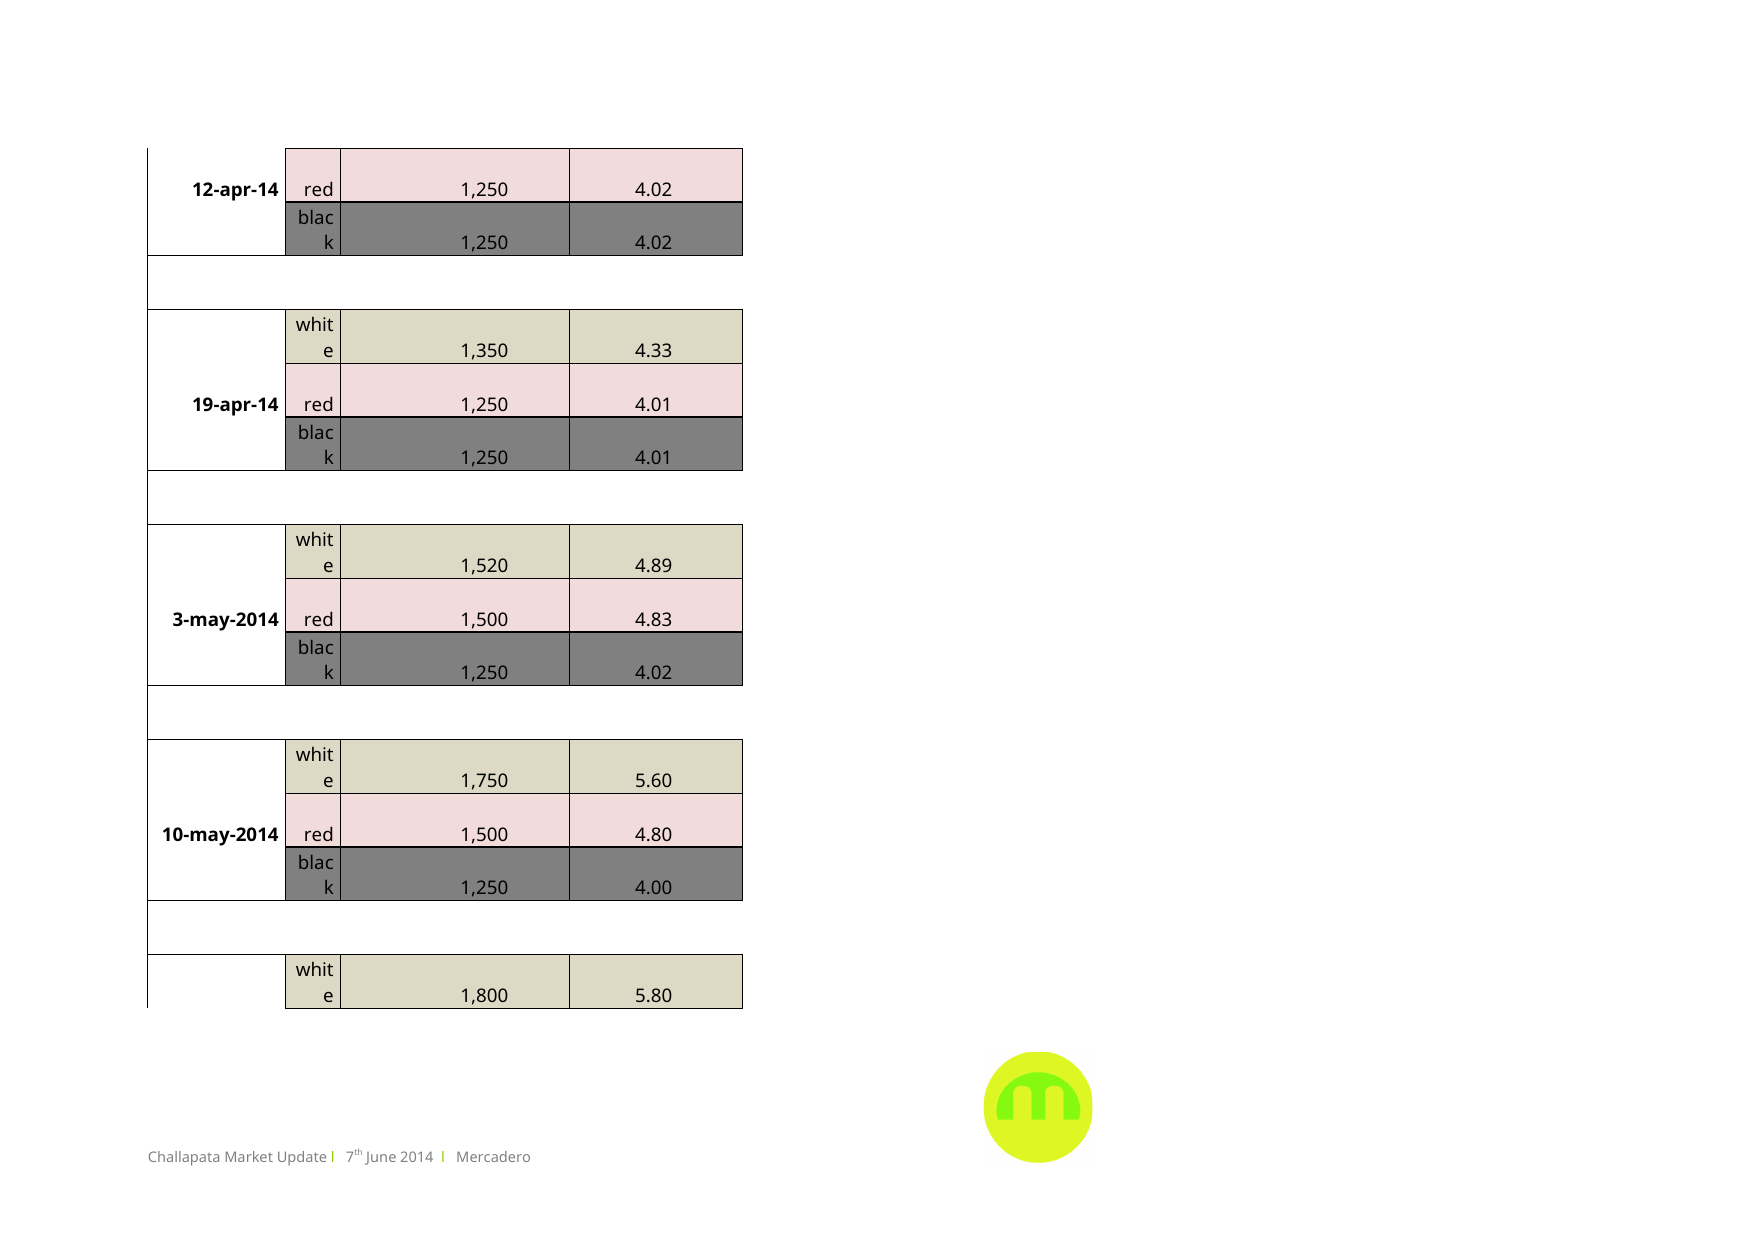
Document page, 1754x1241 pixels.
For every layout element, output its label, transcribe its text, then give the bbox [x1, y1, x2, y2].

table_cell [148, 471, 286, 524]
table_cell [148, 310, 285, 363]
table_cell [148, 846, 285, 900]
table_cell 1,250 [341, 633, 569, 685]
table_cell red [286, 794, 340, 846]
table_cell [341, 686, 569, 739]
table_cell [569, 901, 743, 954]
table_cell [148, 416, 285, 470]
table_cell 4.89 [570, 525, 742, 578]
table_cell 12-apr-14 [148, 148, 285, 201]
table_cell 1,500 [341, 794, 569, 846]
table_cell 1,250 [341, 203, 569, 255]
table_cell 1,250 [341, 418, 569, 470]
table_cell [569, 256, 743, 309]
table_cell red [286, 149, 340, 201]
table_cell [341, 256, 569, 309]
table_cell red [286, 579, 340, 631]
table_cell [286, 686, 341, 739]
picture [983, 1052, 1093, 1163]
table_cell white [286, 525, 340, 578]
table_cell 3-may-2014 [148, 578, 285, 631]
table_cell 4.80 [570, 794, 742, 846]
table_cell [341, 901, 569, 954]
table_cell black [286, 848, 340, 900]
table_cell [569, 686, 743, 739]
table_cell 4.00 [570, 848, 742, 900]
table_cell white [286, 310, 340, 363]
table_cell 1,250 [341, 848, 569, 900]
table_cell white [286, 955, 340, 1008]
table_cell 1,520 [341, 525, 569, 578]
table_cell 1,750 [341, 740, 569, 793]
table_cell black [286, 633, 340, 685]
table_cell [148, 201, 285, 255]
table_cell 19-apr-14 [148, 363, 285, 416]
table_cell 1,250 [341, 364, 569, 416]
table_cell [148, 740, 285, 793]
table_cell [148, 256, 286, 309]
table_cell [286, 901, 341, 954]
table_cell black [286, 203, 340, 255]
table_cell 1,350 [341, 310, 569, 363]
table_cell 4.01 [570, 418, 742, 470]
table_cell 1,500 [341, 579, 569, 631]
table_cell [148, 631, 285, 685]
table_cell 5.80 [570, 955, 742, 1008]
table_cell 4.33 [570, 310, 742, 363]
table_cell white [286, 740, 340, 793]
table_cell 5.60 [570, 740, 742, 793]
table_cell [148, 901, 286, 954]
table_cell [569, 471, 743, 524]
table_cell 4.02 [570, 149, 742, 201]
table_cell [341, 471, 569, 524]
table_cell 4.83 [570, 579, 742, 631]
table_cell 4.02 [570, 633, 742, 685]
table_cell 10-may-2014 [148, 793, 285, 846]
table_cell [148, 686, 286, 739]
table_cell [148, 525, 285, 578]
table_cell [286, 256, 341, 309]
table_cell red [286, 364, 340, 416]
table_cell 1,800 [341, 955, 569, 1008]
table_cell [286, 471, 341, 524]
table_cell 4.01 [570, 364, 742, 416]
table_cell 1,250 [341, 149, 569, 201]
table_cell [148, 955, 285, 1008]
table_cell 4.02 [570, 203, 742, 255]
table_cell black [286, 418, 340, 470]
